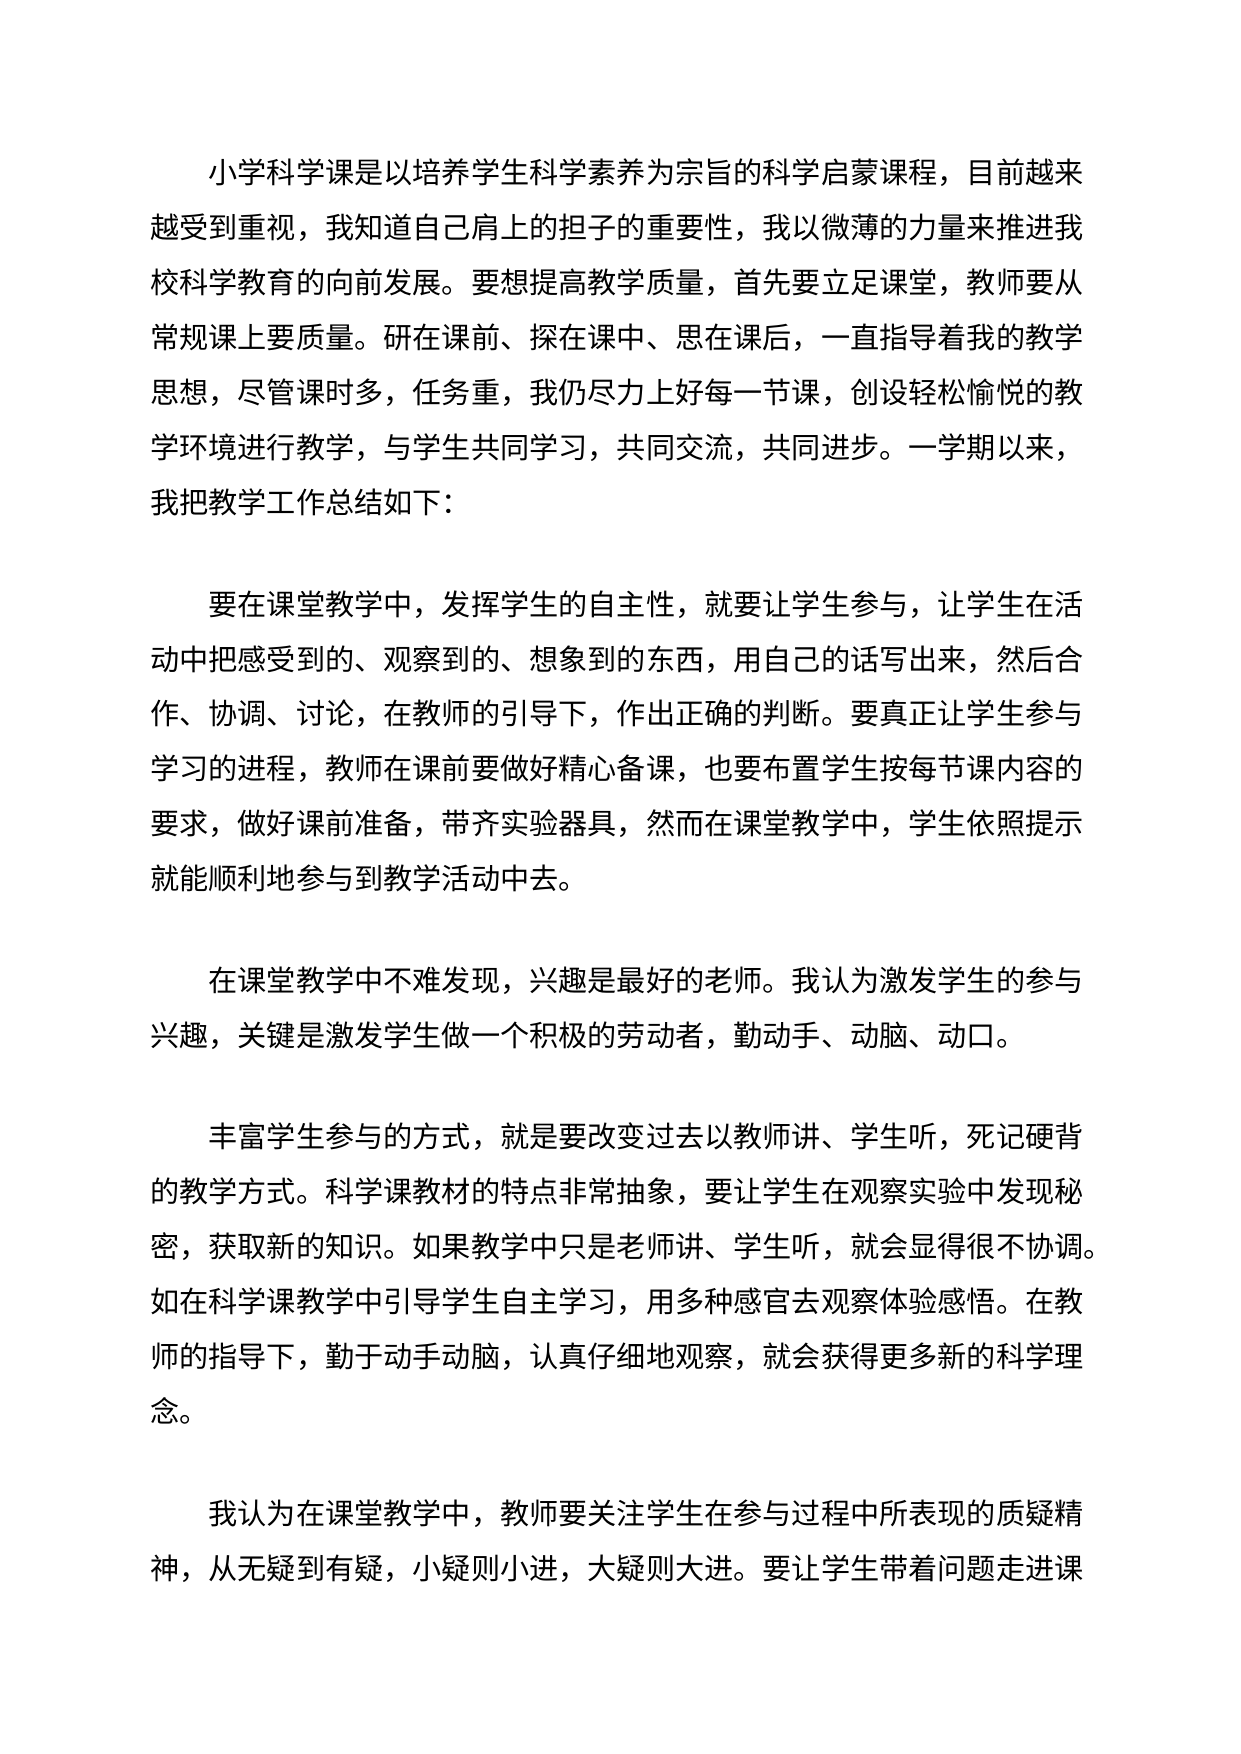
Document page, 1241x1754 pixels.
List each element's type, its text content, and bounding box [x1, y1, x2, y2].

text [150, 1490, 1090, 1587]
text 在课堂教学中不难发现，兴趣是最好的老师。我认为激发学生的参与兴趣，关键是激发学生做一个积极的劳动者，勤动手、动脑、动口。 [150, 957, 1090, 1054]
text 要在课堂教学中，发挥学生的自主性，就要让学生参与，让学生在活动中把感受到的、观察到的、想象到的东西，用自己的话写出来，然后合作、协调、讨论，在教师的引导下，作出正确的判断。要真正让学生参与学习的进程，教师在课前要做好精心备课，也要布置学生按每节课内容的要求，做好课前准备，带齐实验器具，然而在课堂教学中，学生依照提示就能顺利地参与到教学活动中去。 [150, 581, 1090, 898]
text 丰富学生参与的方式，就是要改变过去以教师讲、学生听，死记硬背的教学方式。科学课教材的特点非常抽象，要让学生在观察实验中发现秘密，获取新的知识。如果教学中只是老师讲、学生听，就会显得很不协调。如在科学课教学中引导学生自主学习，用多种感官去观察体验感悟。在教师的指导下，勤于动手动脑，认真仔细地观察，就会获得更多新的科学理念。 [150, 1114, 1090, 1431]
text 小学科学课是以培养学生科学素养为宗旨的科学启蒙课程，目前越来越受到重视，我知道自己肩上的担子的重要性，我以微薄的力量来推进我校科学教育的向前发展。要想提高教学质量，首先要立足课堂，教师要从常规课上要质量。研在课前、探在课中、思在课后，一直指导着我的教学思想，尽管课时多，任务重，我仍尽力上好每一节课，创设轻松愉悦的教学环境进行教学，与学生共同学习，共同交流，共同进步。一学期以来，我把教学工作总结如下： [150, 150, 1090, 522]
